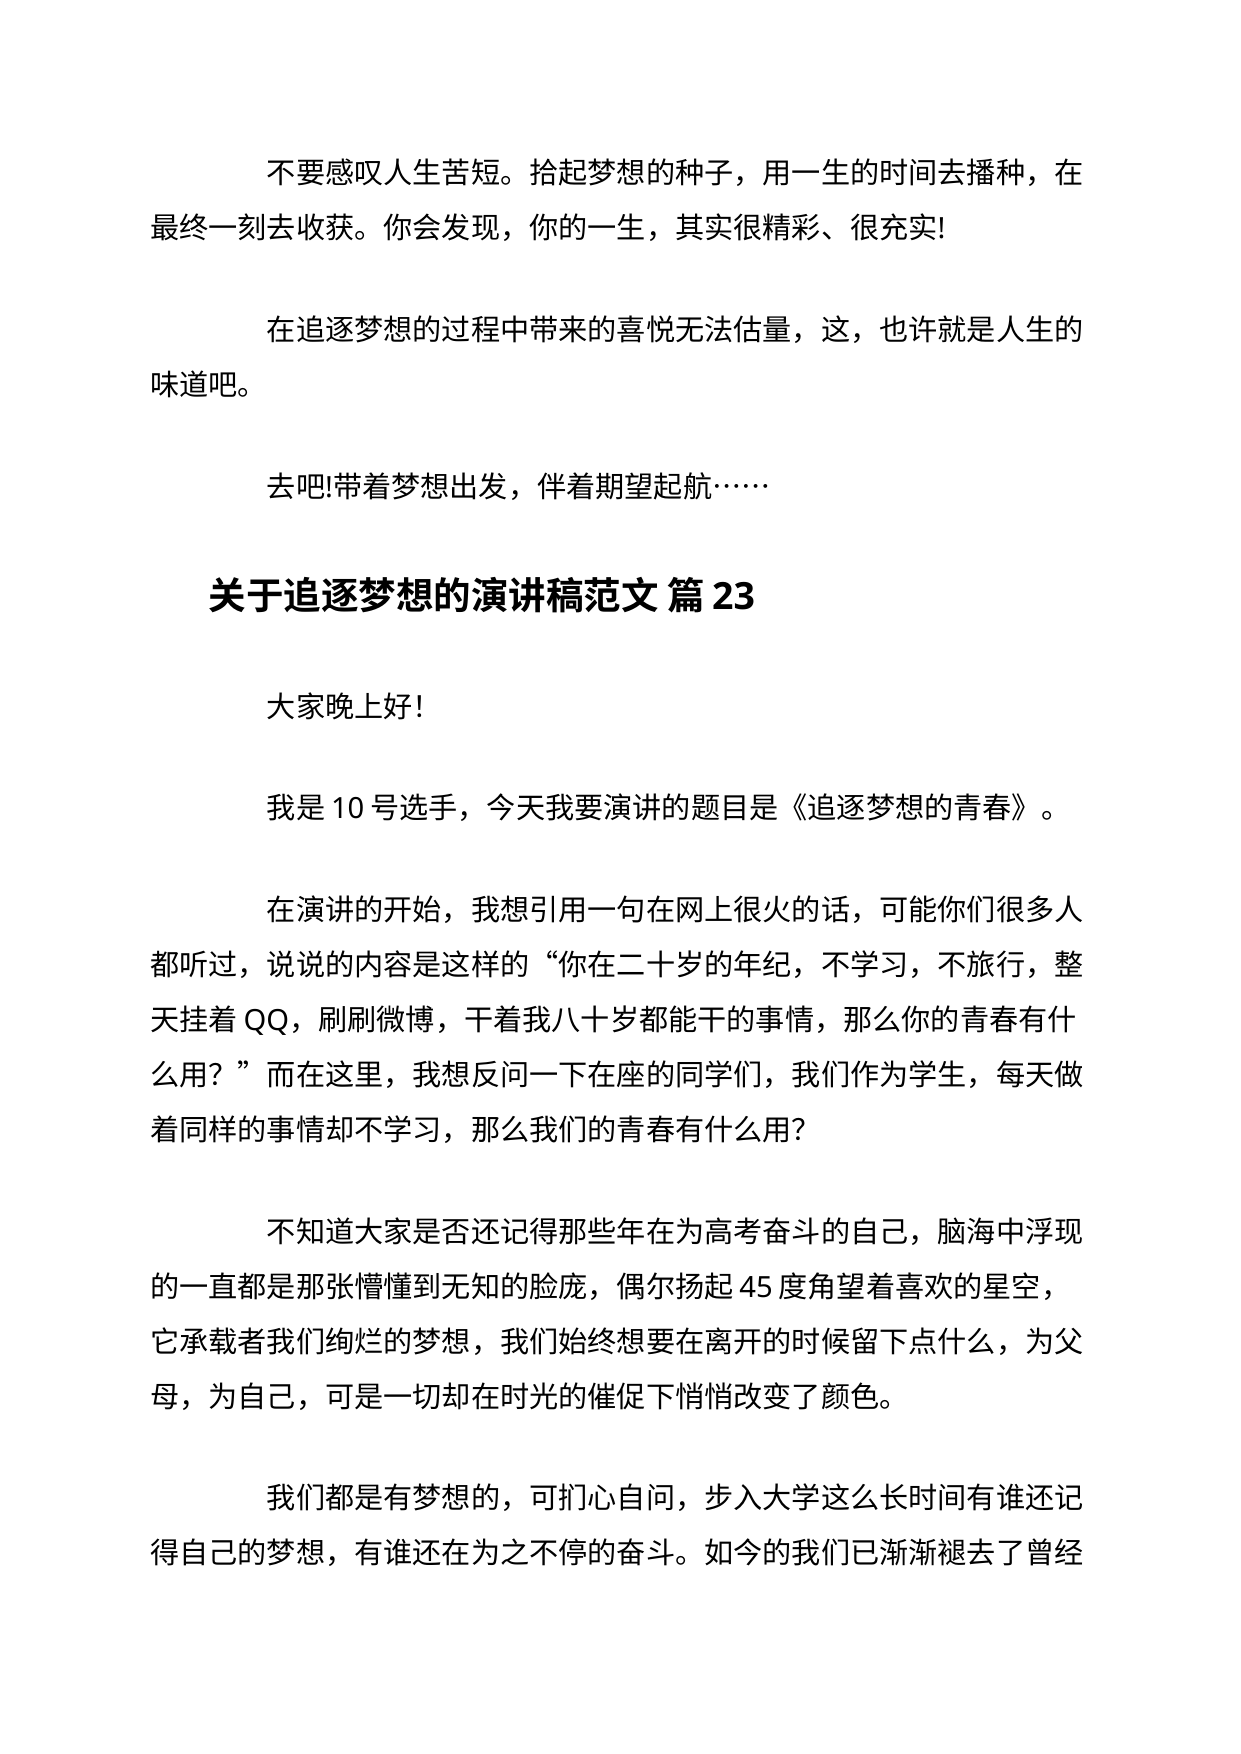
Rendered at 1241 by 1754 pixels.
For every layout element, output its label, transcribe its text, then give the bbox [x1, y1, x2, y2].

text 在追逐梦想的过程中带来的喜悦无法估量，这，也许就是人生的味道吧。 [150, 307, 1090, 404]
text 在演讲的开始，我想引用一句在网上很火的话，可能你们很多人都听过，说说的内容是这样的“你在二十岁的年纪，不学习，不旅行，整天挂着QQ，刷刷微博，干着我八十岁都能干的事情，那么你的青春有什么用？”而在这里，我想反问一下在座的同学们，我们作为学生，每天做着同样的事情却不学习，那么我们的青春有什么用？ [150, 887, 1090, 1149]
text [150, 1475, 1090, 1572]
text 去吧!带着梦想出发，伴着期望起航…… [150, 463, 1090, 506]
text 我是10号选手，今天我要演讲的题目是《追逐梦想的青春》。 [150, 785, 1090, 827]
text 不知道大家是否还记得那些年在为高考奋斗的自己，脑海中浮现的一直都是那张懵懂到无知的脸庞，偶尔扬起45度角望着喜欢的星空，它承载者我们绚烂的梦想，我们始终想要在离开的时候留下点什么，为父母，为自己，可是一切却在时光的催促下悄悄改变了颜色。 [150, 1208, 1090, 1415]
text 关于追逐梦想的演讲稿范文 篇23 [150, 566, 1090, 620]
text 不要感叹人生苦短。拾起梦想的种子，用一生的时间去播种，在最终一刻去收获。你会发现，你的一生，其实很精彩、很充实! [150, 150, 1090, 247]
text 大家晚上好！ [150, 683, 1090, 725]
